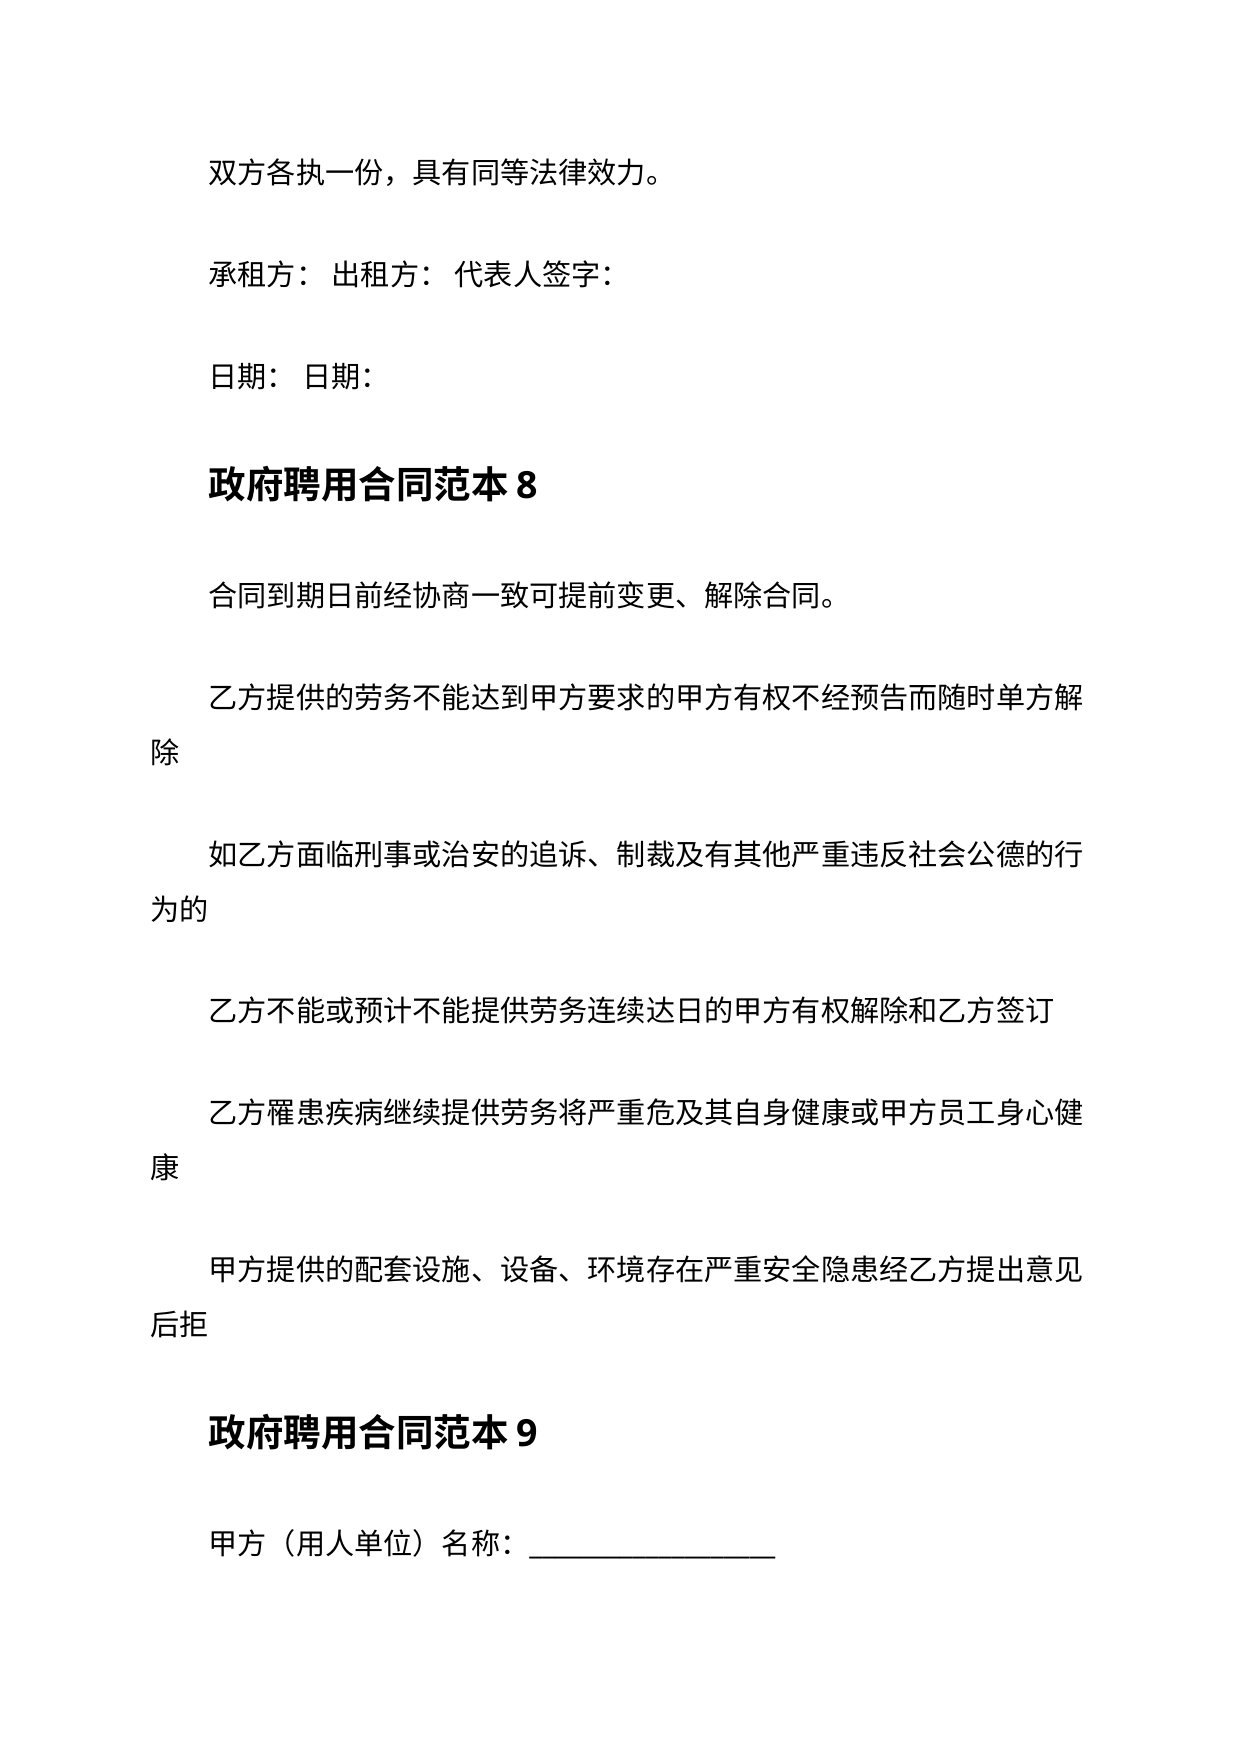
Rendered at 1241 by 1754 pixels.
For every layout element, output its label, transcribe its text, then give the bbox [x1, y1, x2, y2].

text 乙方不能或预计不能提供劳务连续达日的甲方有权解除和乙方签订 [150, 988, 1090, 1030]
text 甲方提供的配套设施、设备、环境存在严重安全隐患经乙方提出意见后拒 [150, 1246, 1090, 1344]
text 乙方提供的劳务不能达到甲方要求的甲方有权不经预告而随时单方解除 [150, 675, 1090, 772]
text 政府聘用合同范本8 [150, 455, 1090, 510]
text 合同到期日前经协商一致可提前变更、解除合同。 [150, 573, 1090, 615]
text 政府聘用合同范本9 [150, 1403, 1090, 1458]
text 承租方： 出租方： 代表人签字： [150, 252, 1090, 294]
text 乙方罹患疾病继续提供劳务将严重危及其自身健康或甲方员工身心健康 [150, 1090, 1090, 1187]
text 甲方（用人单位）名称：___________________ [150, 1521, 1090, 1563]
text 双方各执一份，具有同等法律效力。 [150, 150, 1090, 192]
text 日期： 日期： [150, 353, 1090, 396]
text 如乙方面临刑事或治安的追诉、制裁及有其他严重违反社会公德的行为的 [150, 831, 1090, 928]
